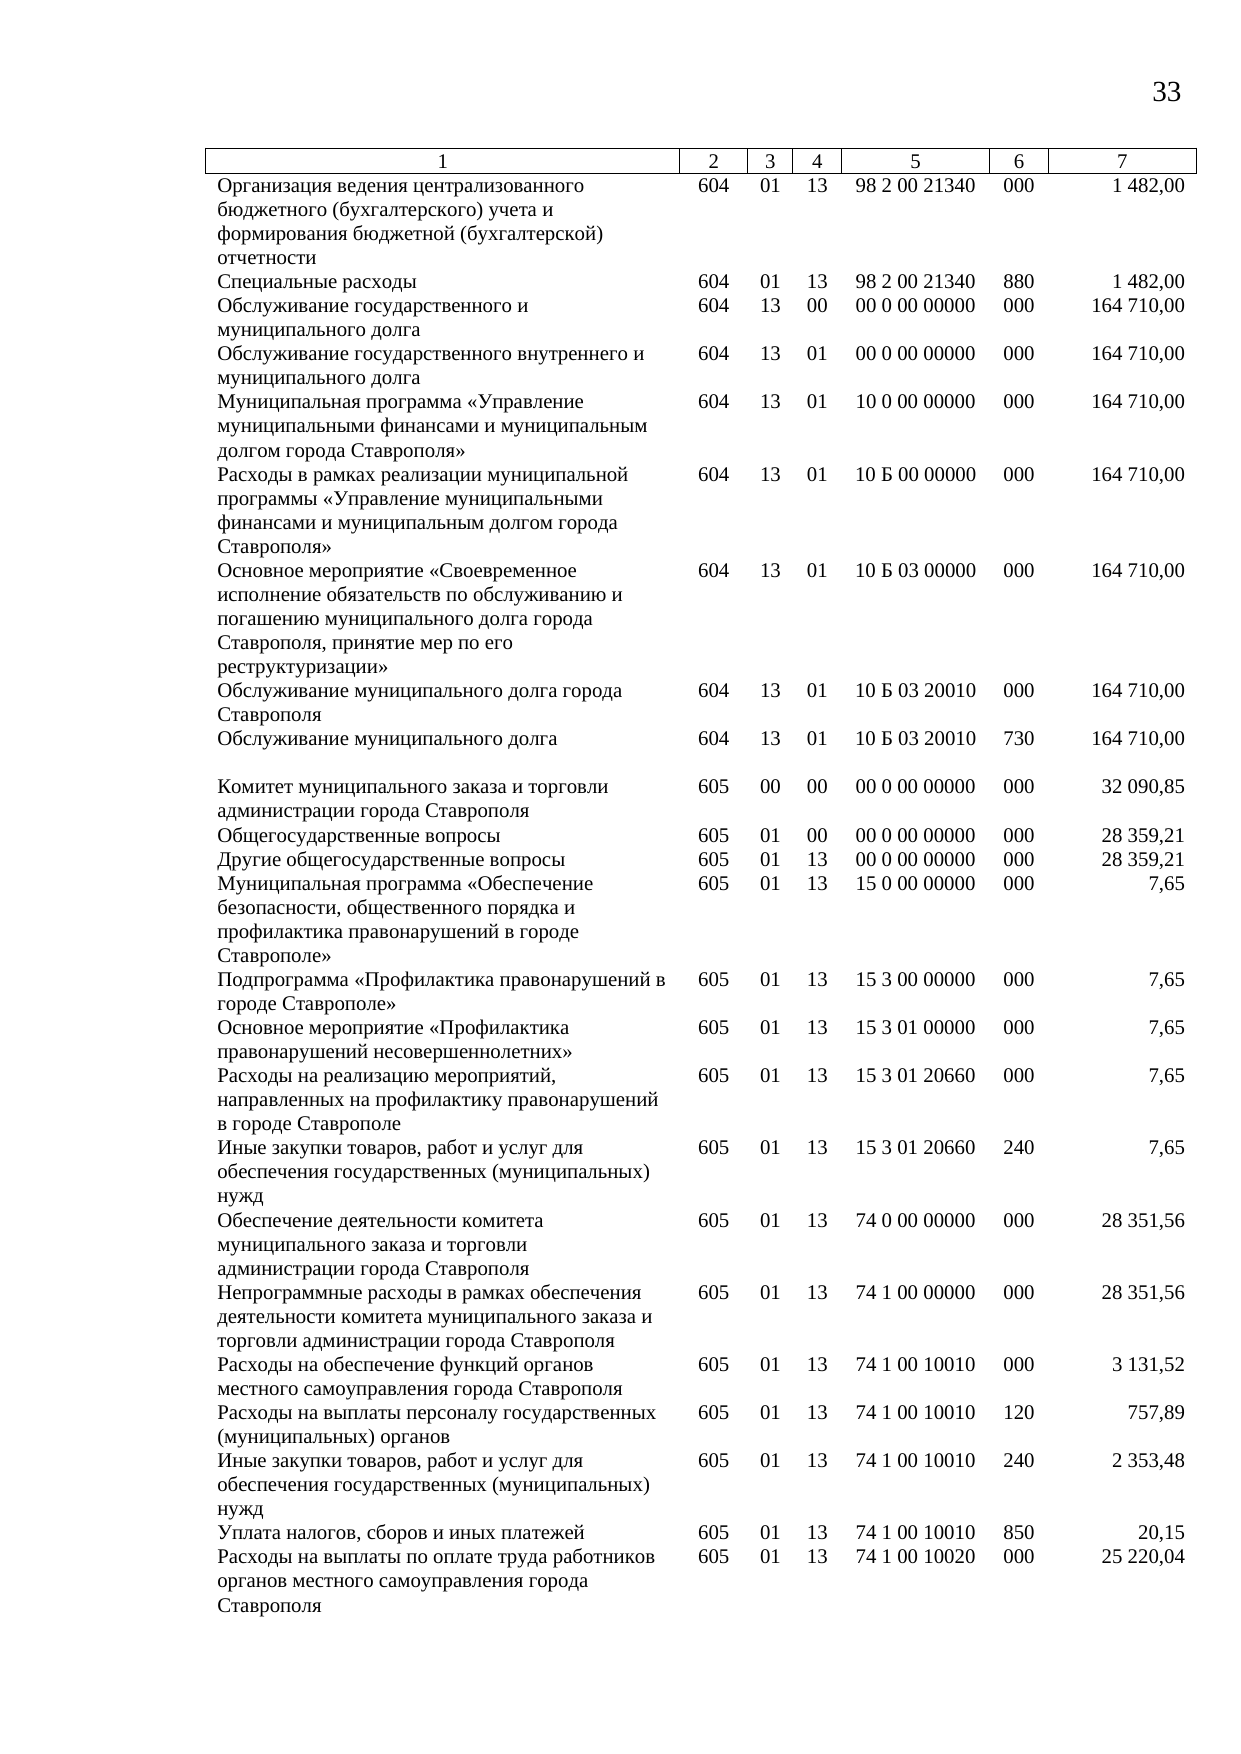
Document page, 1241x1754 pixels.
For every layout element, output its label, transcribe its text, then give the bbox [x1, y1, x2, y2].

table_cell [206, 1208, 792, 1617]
table_header 1 [206, 149, 679, 173]
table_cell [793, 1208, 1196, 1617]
table_header 7 [1049, 149, 1196, 173]
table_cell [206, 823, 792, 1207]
table_header 2 [680, 149, 747, 173]
table_header 4 [793, 149, 841, 173]
table_header 6 [990, 149, 1048, 173]
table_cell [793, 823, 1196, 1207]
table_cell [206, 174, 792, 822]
table_header 3 [748, 149, 792, 173]
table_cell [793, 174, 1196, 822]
table_header 5 [842, 149, 989, 173]
